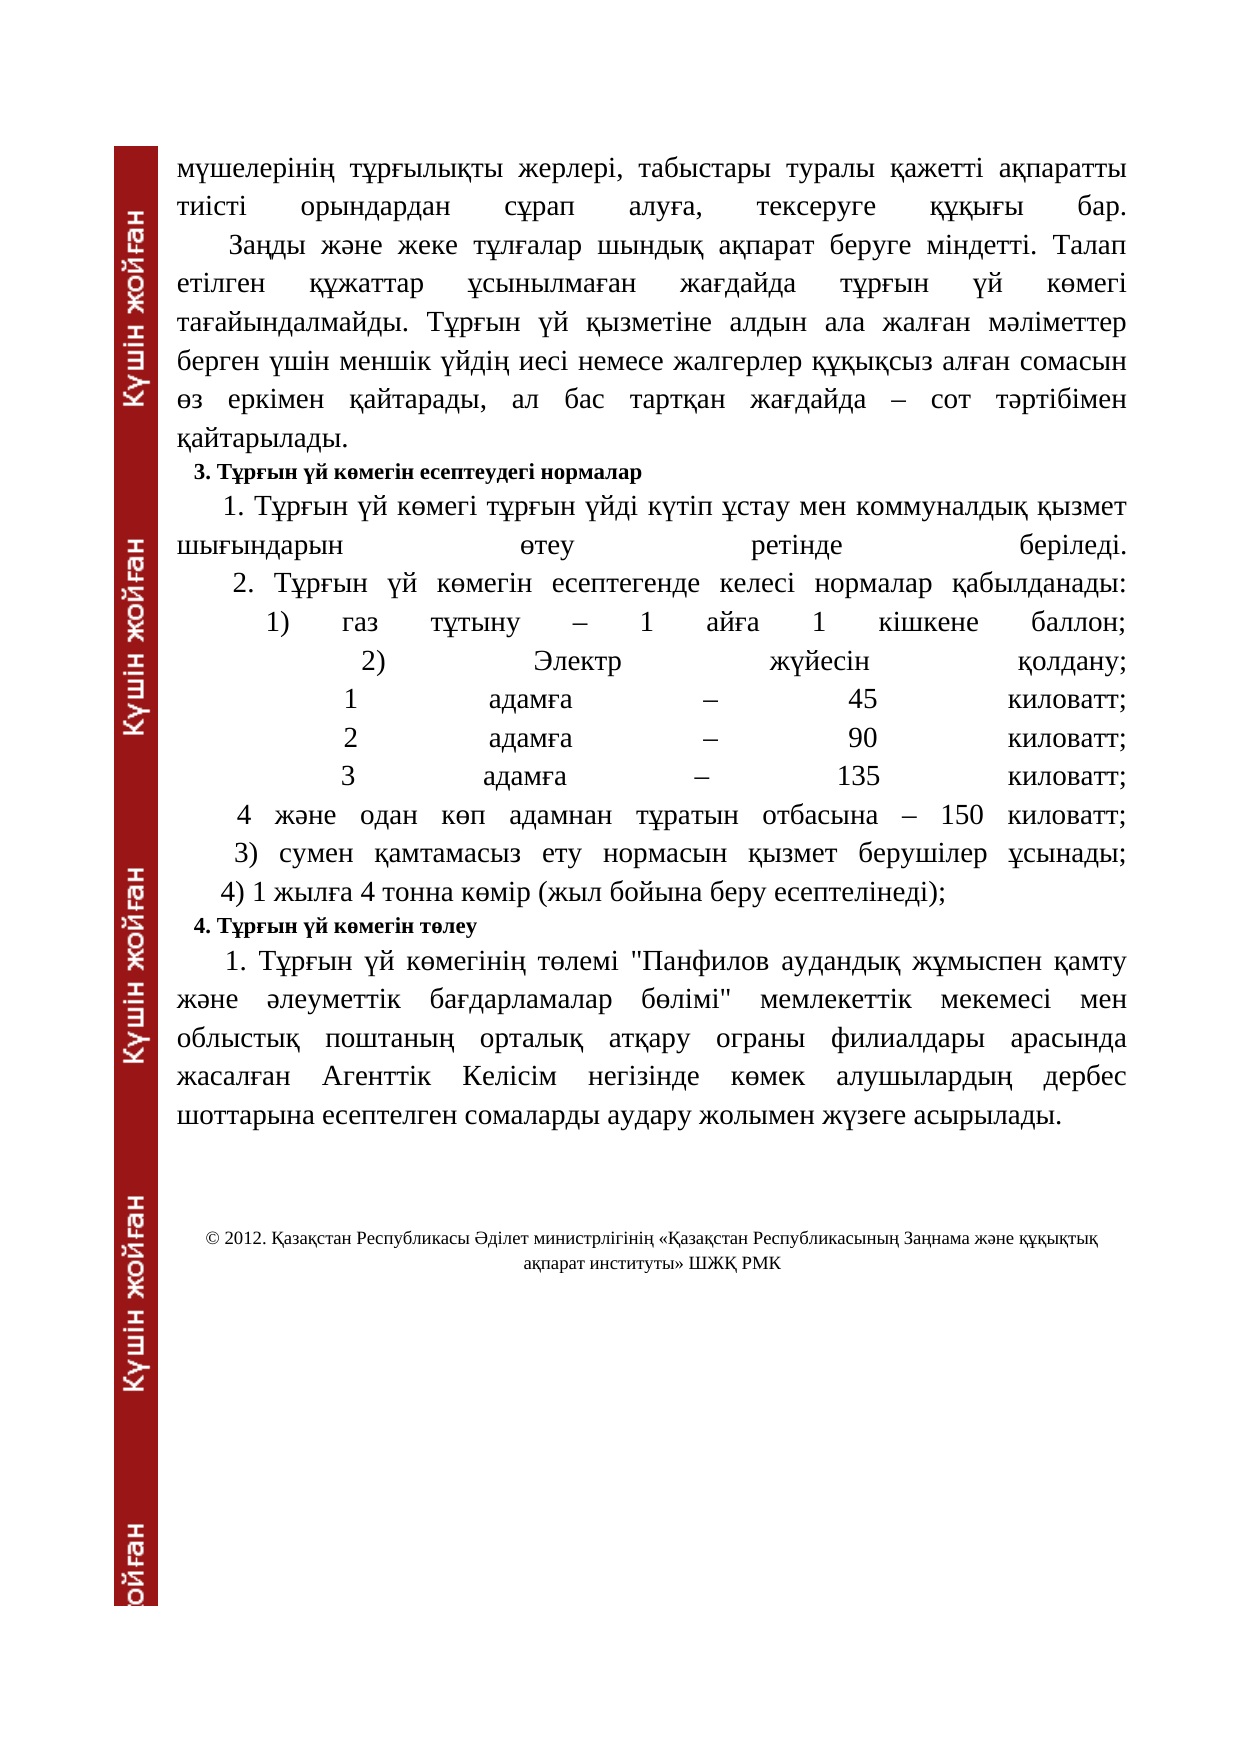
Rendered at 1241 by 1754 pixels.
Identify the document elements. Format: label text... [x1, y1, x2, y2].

text 4. Тұрғын үй көмегін төлеу [112, 912, 1128, 939]
text 1. Тұрғын үй көмегі тұрғын үйді күтіп ұстау мен коммуналдық қызмет шығындарын өтеу ретінде беріледі. 2. Тұрғын үй көмегін есептегенде келесі нормалар қабылданады: 1) газ тұтыну – 1 айға 1 кішкене баллон; 2) Электр жүйесін қолдану; 1 адамға – 45 киловатт; 2 адамға – 90 киловатт; 3 адамға – 135 киловатт; 4 және одан көп адамнан тұратын отбасына – 150 киловатт; 3) сумен қамтамасыз ету нормасын қызмет берушілер ұсынады; 4) 1 жылға 4 тонна көмір (жыл бойына беру есептелінеді); [112, 488, 1128, 907]
picture [114, 1130, 158, 1227]
picture [114, 907, 158, 912]
picture [114, 453, 158, 458]
picture [114, 1273, 158, 1606]
text 1. Тұрғын үй көмегінің төлемі "Панфилов аудандық жұмыспен қамту және әлеуметтік бағдарламалар бөлімі" мемлекеттік мекемесі мен облыстық поштаның орталық атқару ограны филиалдары арасында жасалған Агенттік Келісім негізінде көмек алушылардың дербес шоттарына есептелген сомаларды аудару жолымен жүзеге асырылады. [112, 943, 1128, 1130]
text 3. Тұрғын үй көмегін есептеудегі нормалар [112, 458, 1128, 485]
text © 2012. Қазақстан Республикасы Әділет министрлігінің «Қазақстан Республикасының Заңнама және құқықтық ақпарат институты» ШЖҚ РМК [112, 1227, 1128, 1273]
picture [114, 146, 158, 150]
picture [114, 939, 158, 943]
